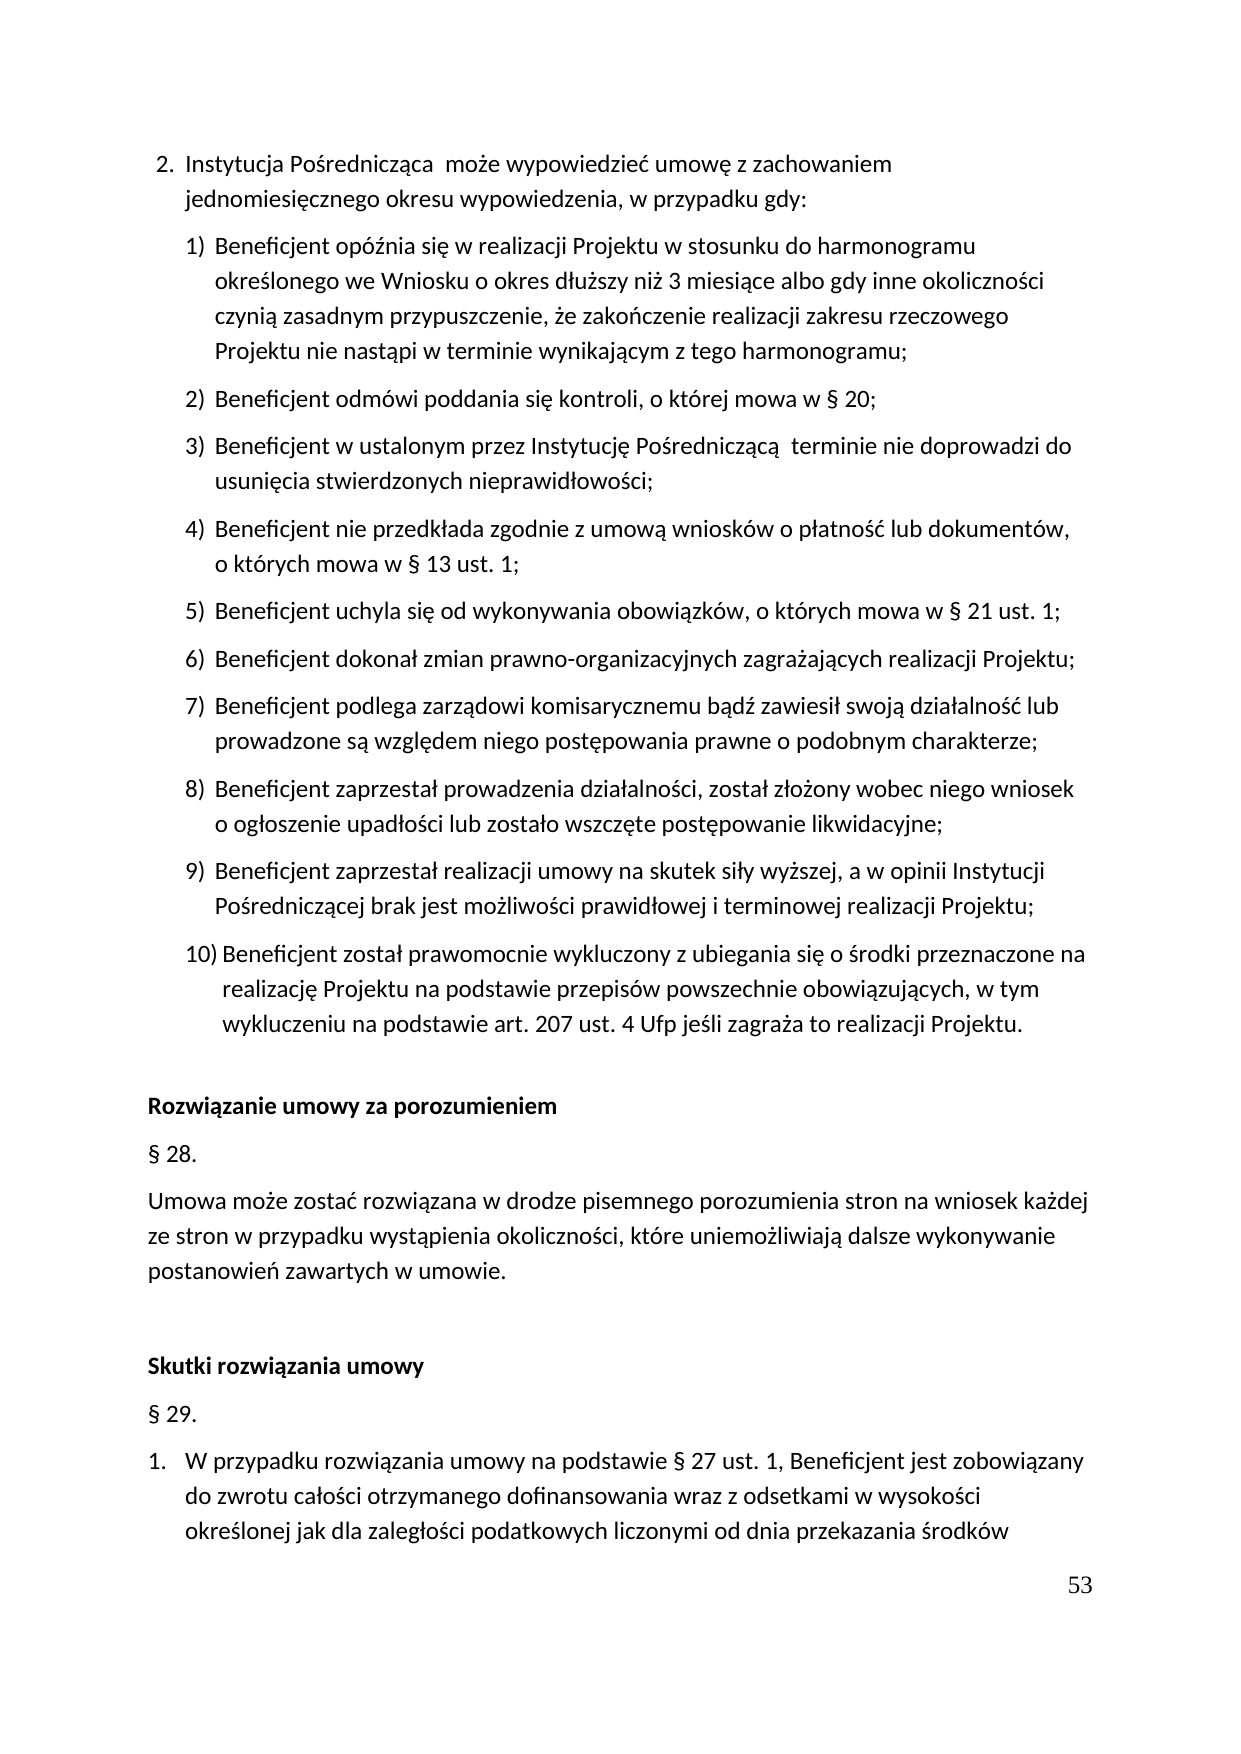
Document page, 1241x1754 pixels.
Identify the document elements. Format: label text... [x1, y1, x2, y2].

list Beneficjent w ustalonym przez Instytucję Pośredniczącą terminie nie doprowadzi do usunięcia stwierdzonych nieprawidłowości; [185, 430, 1092, 496]
text § 28. [148, 1138, 1092, 1168]
text § 29. [148, 1398, 1092, 1428]
list Beneficjent zaprzestał realizacji umowy na skutek siły wyższej, a w opinii Instytucji Pośredniczącej brak jest możliwości prawidłowej i terminowej realizacji Projektu; [185, 855, 1092, 921]
list Beneficjent został prawomocnie wykluczony z ubiegania się o środki przeznaczone na realizację Projektu na podstawie przepisów powszechnie obowiązujących, w tym wykluczeniu na podstawie art. 207 ust. 4 Ufp jeśli zagraża to realizacji Projektu. [185, 938, 1092, 1038]
list Beneficjent opóźnia się w realizacji Projektu w stosunku do harmonogramu określonego we Wniosku o okres dłuższy niż 3 miesiące albo gdy inne okoliczności czynią zasadnym przypuszczenie, że zakończenie realizacji zakresu rzeczowego Projektu nie nastąpi w terminie wynikającym z tego harmonogramu; [185, 230, 1092, 366]
text Umowa może zostać rozwiązana w drodze pisemnego porozumienia stron na wniosek każdej ze stron w przypadku wystąpienia okoliczności, które uniemożliwiają dalsze wykonywanie postanowień zawartych w umowie. [148, 1185, 1092, 1286]
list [148, 1445, 1092, 1546]
text Skutki rozwiązania umowy [148, 1350, 1092, 1381]
list Beneficjent uchyla się od wykonywania obowiązków, o których mowa w § 21 ust. 1; [185, 595, 1092, 626]
list Instytucja Pośrednicząca może wypowiedzieć umowę z zachowaniem jednomiesięcznego okresu wypowiedzenia, w przypadku gdy: [156, 148, 1092, 213]
text Rozwiązanie umowy za porozumieniem [148, 1090, 1092, 1121]
list Beneficjent dokonał zmian prawno-organizacyjnych zagrażających realizacji Projektu; [185, 643, 1092, 673]
list Beneficjent podlega zarządowi komisarycznemu bądź zawiesił swoją działalność lub prowadzone są względem niego postępowania prawne o podobnym charakterze; [185, 690, 1092, 756]
list Beneficjent nie przedkłada zgodnie z umową wniosków o płatność lub dokumentów, o których mowa w § 13 ust. 1; [185, 513, 1092, 578]
list Beneficjent odmówi poddania się kontroli, o której mowa w § 20; [185, 383, 1092, 413]
list Beneficjent zaprzestał prowadzenia działalności, został złożony wobec niego wniosek o ogłoszenie upadłości lub zostało wszczęte postępowanie likwidacyjne; [185, 773, 1092, 838]
